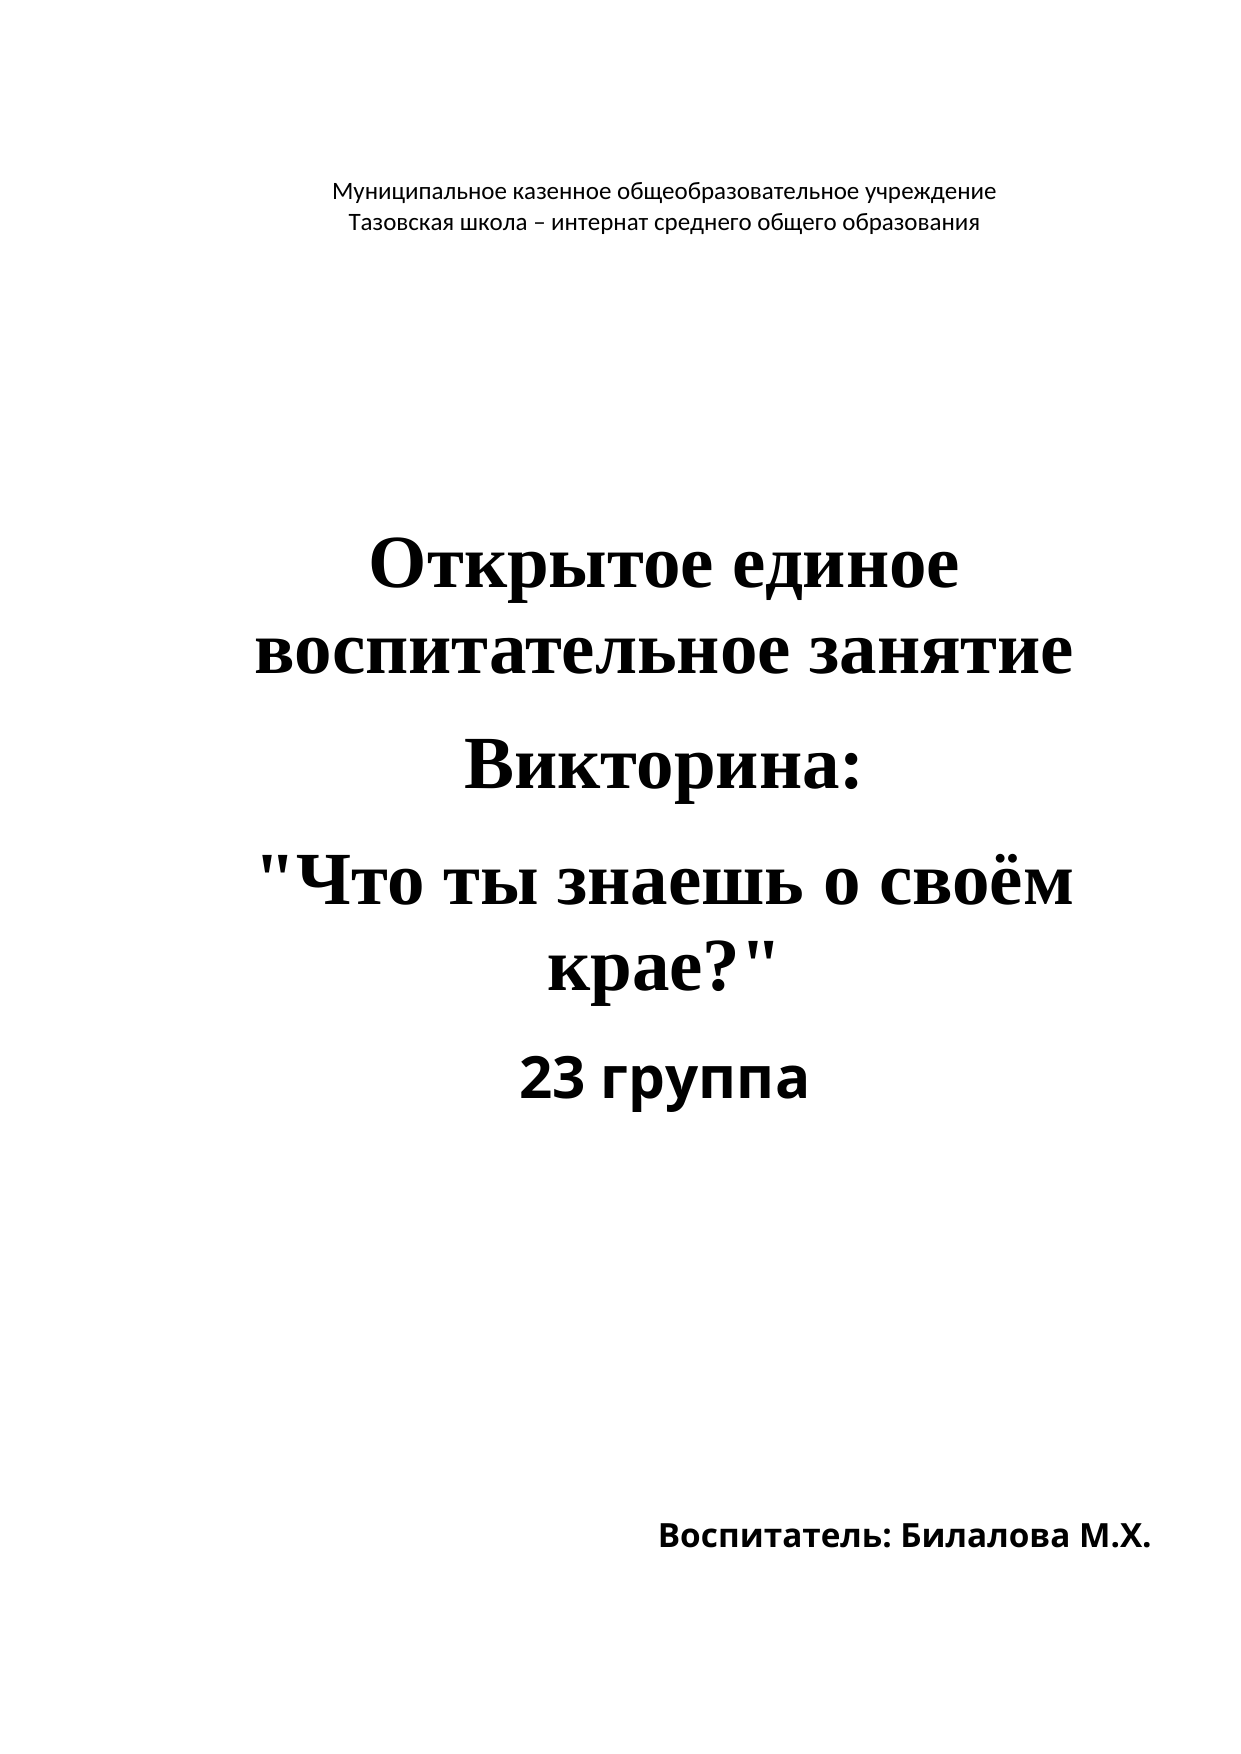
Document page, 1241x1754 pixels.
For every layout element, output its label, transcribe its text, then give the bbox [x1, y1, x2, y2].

text "Что ты знаешь о своём крае?" [177, 834, 1152, 1007]
text 23 группа [177, 1036, 1152, 1115]
text Открытое единое воспитательное занятие [177, 517, 1152, 690]
text Тазовская школа – интернат среднего общего образования [177, 206, 1152, 236]
text Викторина: [177, 719, 1152, 805]
text Муниципальное казенное общеобразовательное учреждение [177, 175, 1152, 206]
text Воспитатель: Билалова М.Х. [177, 1512, 1152, 1558]
